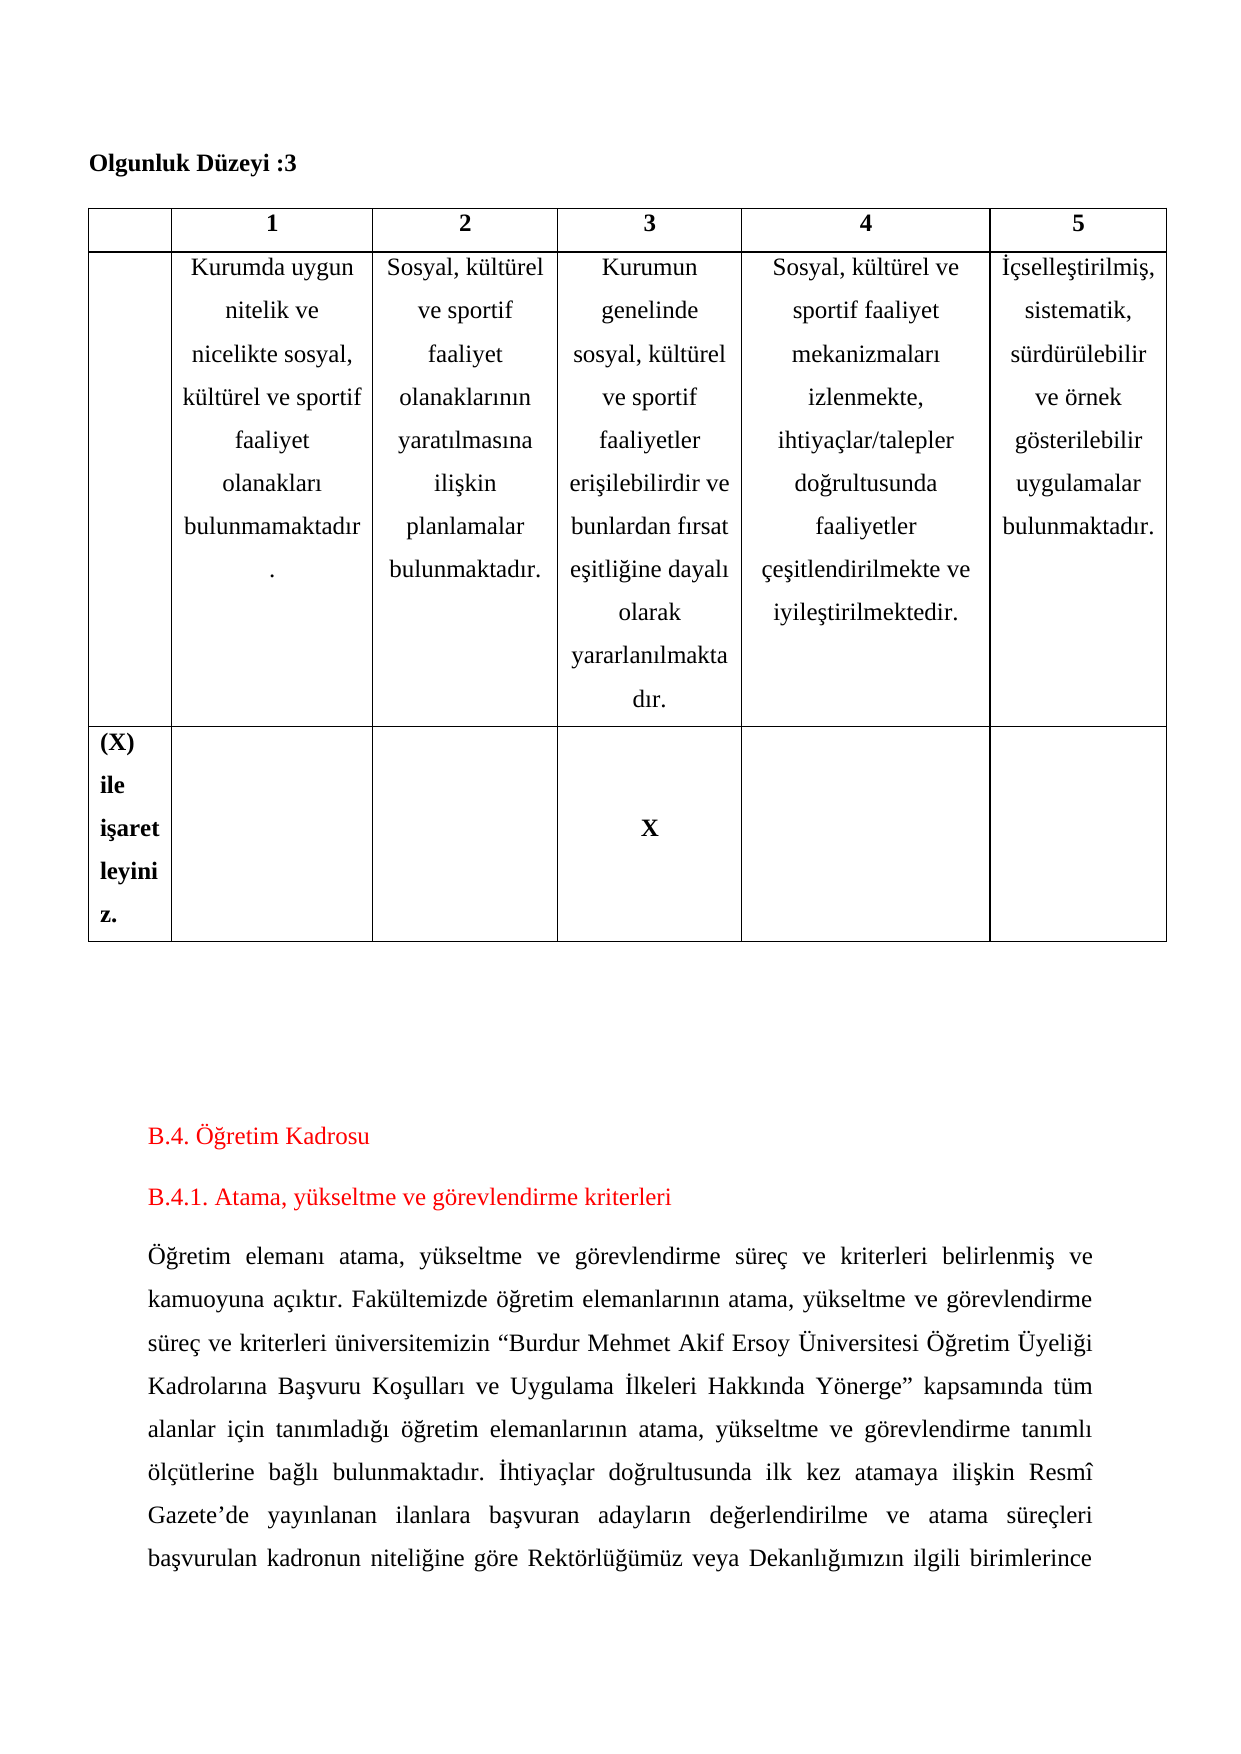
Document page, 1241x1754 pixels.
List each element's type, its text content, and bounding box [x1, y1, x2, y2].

table_header 4 [742, 209, 989, 251]
table_header [89, 209, 171, 251]
table_cell [89, 253, 171, 726]
table_cell (X) ile işaretleyiniz. [89, 727, 171, 941]
text Olgunluk Düzeyi :3 [88, 148, 1093, 176]
table_cell [172, 727, 372, 941]
table_cell Sosyal, kültürel ve sportif faaliyet mekanizmaları izlenmekte, ihtiyaçlar/talepler doğrultusunda faaliyetler çeşitlendirilmekte ve iyileştirilmektedir. [742, 253, 989, 726]
table_header 1 [172, 209, 372, 251]
table_cell Sosyal, kültürel ve sportif faaliyet olanaklarının yaratılmasına ilişkin planlamalar bulunmaktadır. [373, 253, 557, 726]
text B.4. Öğretim Kadrosu [148, 1121, 1093, 1151]
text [148, 1241, 1093, 1572]
table_cell X [558, 727, 741, 941]
table_cell Kurumun genelinde sosyal, kültürel ve sportif faaliyetler erişilebilirdir ve bunlardan fırsat eşitliğine dayalı olarak yararlanılmaktadır. [558, 253, 741, 726]
table_cell İçselleştirilmiş, sistematik, sürdürülebilir ve örnek gösterilebilir uygulamalar bulunmaktadır. [991, 253, 1166, 726]
table_cell Kurumda uygun nitelik ve nicelikte sosyal, kültürel ve sportif faaliyet olanakları bulunmamaktadır. [172, 253, 372, 726]
text B.4.1. Atama, yükseltme ve görevlendirme kriterleri [148, 1182, 1093, 1210]
table_header 5 [991, 209, 1166, 251]
table_cell [991, 727, 1166, 941]
table_header 3 [558, 209, 741, 251]
table_header 2 [373, 209, 557, 251]
table_cell [742, 727, 989, 941]
table_cell [373, 727, 557, 941]
